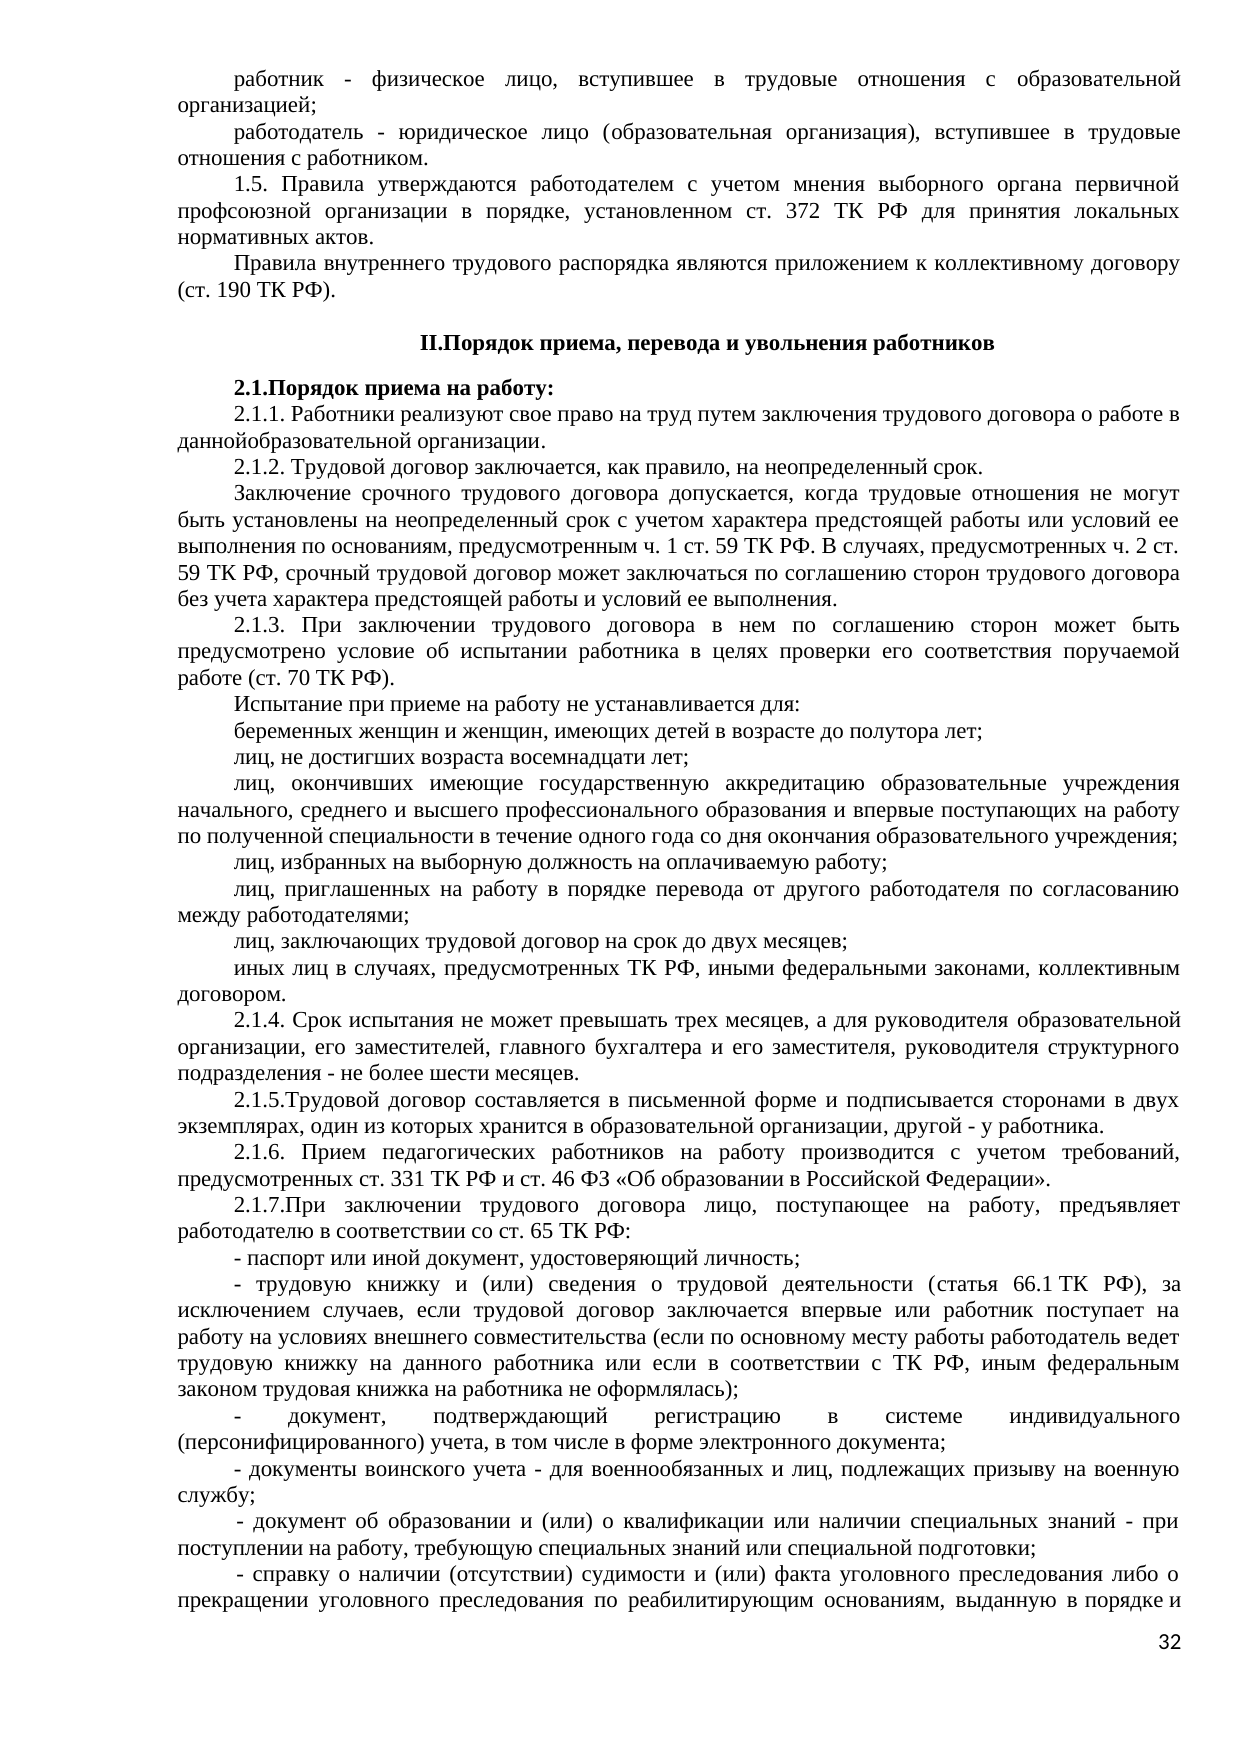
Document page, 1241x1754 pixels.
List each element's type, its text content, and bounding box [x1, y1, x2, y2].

text - документ об образовании и (или) о квалификации или наличии специальных знаний - при поступлении на работу, требующую специальных знаний или специальной подготовки; [177, 1507, 1181, 1560]
text беременных женщин и женщин, имеющих детей в возрасте до полутора лет; [177, 717, 1181, 743]
text 2.1.4. Срок испытания не может превышать трех месяцев, а для руководителя образовательной организации, его заместителей, главного бухгалтера и его заместителя, руководителя структурного подразделения - не более шести месяцев. [177, 1007, 1181, 1086]
text иных лиц в случаях, предусмотренных ТК РФ, иными федеральными законами, коллективным договором. [177, 954, 1181, 1007]
text II.Порядок приема, перевода и увольнения работников [177, 328, 1181, 355]
text Заключение срочного трудового договора допускается, когда трудовые отношения не могут быть установлены на неопределенный срок с учетом характера предстоящей работы или условий ее выполнения по основаниям, предусмотренным ч. 1 ст. 59 ТК РФ. В случаях, предусмотренных ч. 2 ст. 59 ТК РФ, срочный трудовой договор может заключаться по соглашению сторон трудового договора без учета характера предстоящей работы и условий ее выполнения. [177, 479, 1181, 611]
text 2.1.3. При заключении трудового договора в нем по соглашению сторон может быть предусмотрено условие об испытании работника в целях проверки его соответствия поручаемой работе (ст. 70 ТК РФ). [177, 611, 1181, 690]
text 2.1.5.Трудовой договор составляется в письменной форме и подписывается сторонами в двух экземплярах, один из которых хранится в образовательной организации, другой - у работника. [177, 1086, 1181, 1138]
text лиц, заключающих трудовой договор на срок до двух месяцев; [177, 927, 1181, 954]
text 2.1.7.При заключении трудового договора лицо, поступающее на работу, предъявляет работодателю в соответствии со ст. 65 ТК РФ: [177, 1191, 1181, 1244]
text 2.1.1. Работники реализуют свое право на труд путем заключения трудового договора о работе в даннойобразовательной организации. [177, 400, 1181, 453]
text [177, 1560, 1181, 1613]
text - трудовую книжку и (или) сведения о трудовой деятельности (статья 66.1 ТК РФ), за исключением случаев, если трудовой договор заключается впервые или работник поступает на работу на условиях внешнего совместительства (если по основному месту работы работодатель ведет трудовую книжку на данного работника или если в соответствии с ТК РФ, иным федеральным законом трудовая книжка на работника не оформлялась); [177, 1270, 1181, 1402]
text лиц, избранных на выборную должность на оплачиваемую работу; [177, 848, 1181, 875]
text 1.5. Правила утверждаются работодателем с учетом мнения выборного органа первичной профсоюзной организации в порядке, установленном ст. 372 ТК РФ для принятия локальных нормативных актов. [177, 170, 1181, 249]
text лиц, окончивших имеющие государственную аккредитацию образовательные учреждения начального, среднего и высшего профессионального образования и впервые поступающих на работу по полученной специальности в течение одного года со дня окончания образовательного учреждения; [177, 769, 1181, 848]
text 2.1.2. Трудовой договор заключается, как правило, на неопределенный срок. [177, 453, 1181, 479]
text 2.1.Порядок приема на работу: [177, 374, 1181, 400]
text Правила внутреннего трудового распорядка являются приложением к коллективному договору (ст. 190 ТК РФ). [177, 249, 1181, 302]
text работодатель - юридическое лицо (образовательная организация), вступившее в трудовые отношения с работником. [177, 118, 1181, 170]
text - паспорт или иной документ, удостоверяющий личность; [177, 1244, 1181, 1270]
text - документы воинского учета - для военнообязанных и лиц, подлежащих призыву на военную службу; [177, 1454, 1181, 1507]
text - документ, подтверждающий регистрацию в системе индивидуального (персонифицированного) учета, в том числе в форме электронного документа; [177, 1402, 1181, 1454]
text лиц, не достигших возраста восемнадцати лет; [177, 743, 1181, 769]
text 2.1.6. Прием педагогических работников на работу производится с учетом требований, предусмотренных ст. 331 ТК РФ и ст. 46 ФЗ «Об образовании в Российской Федерации». [177, 1138, 1181, 1191]
text работник - физическое лицо, вступившее в трудовые отношения с образовательной организацией; [177, 65, 1181, 118]
text лиц, приглашенных на работу в порядке перевода от другого работодателя по согласованию между работодателями; [177, 875, 1181, 927]
text Испытание при приеме на работу не устанавливается для: [177, 690, 1181, 717]
